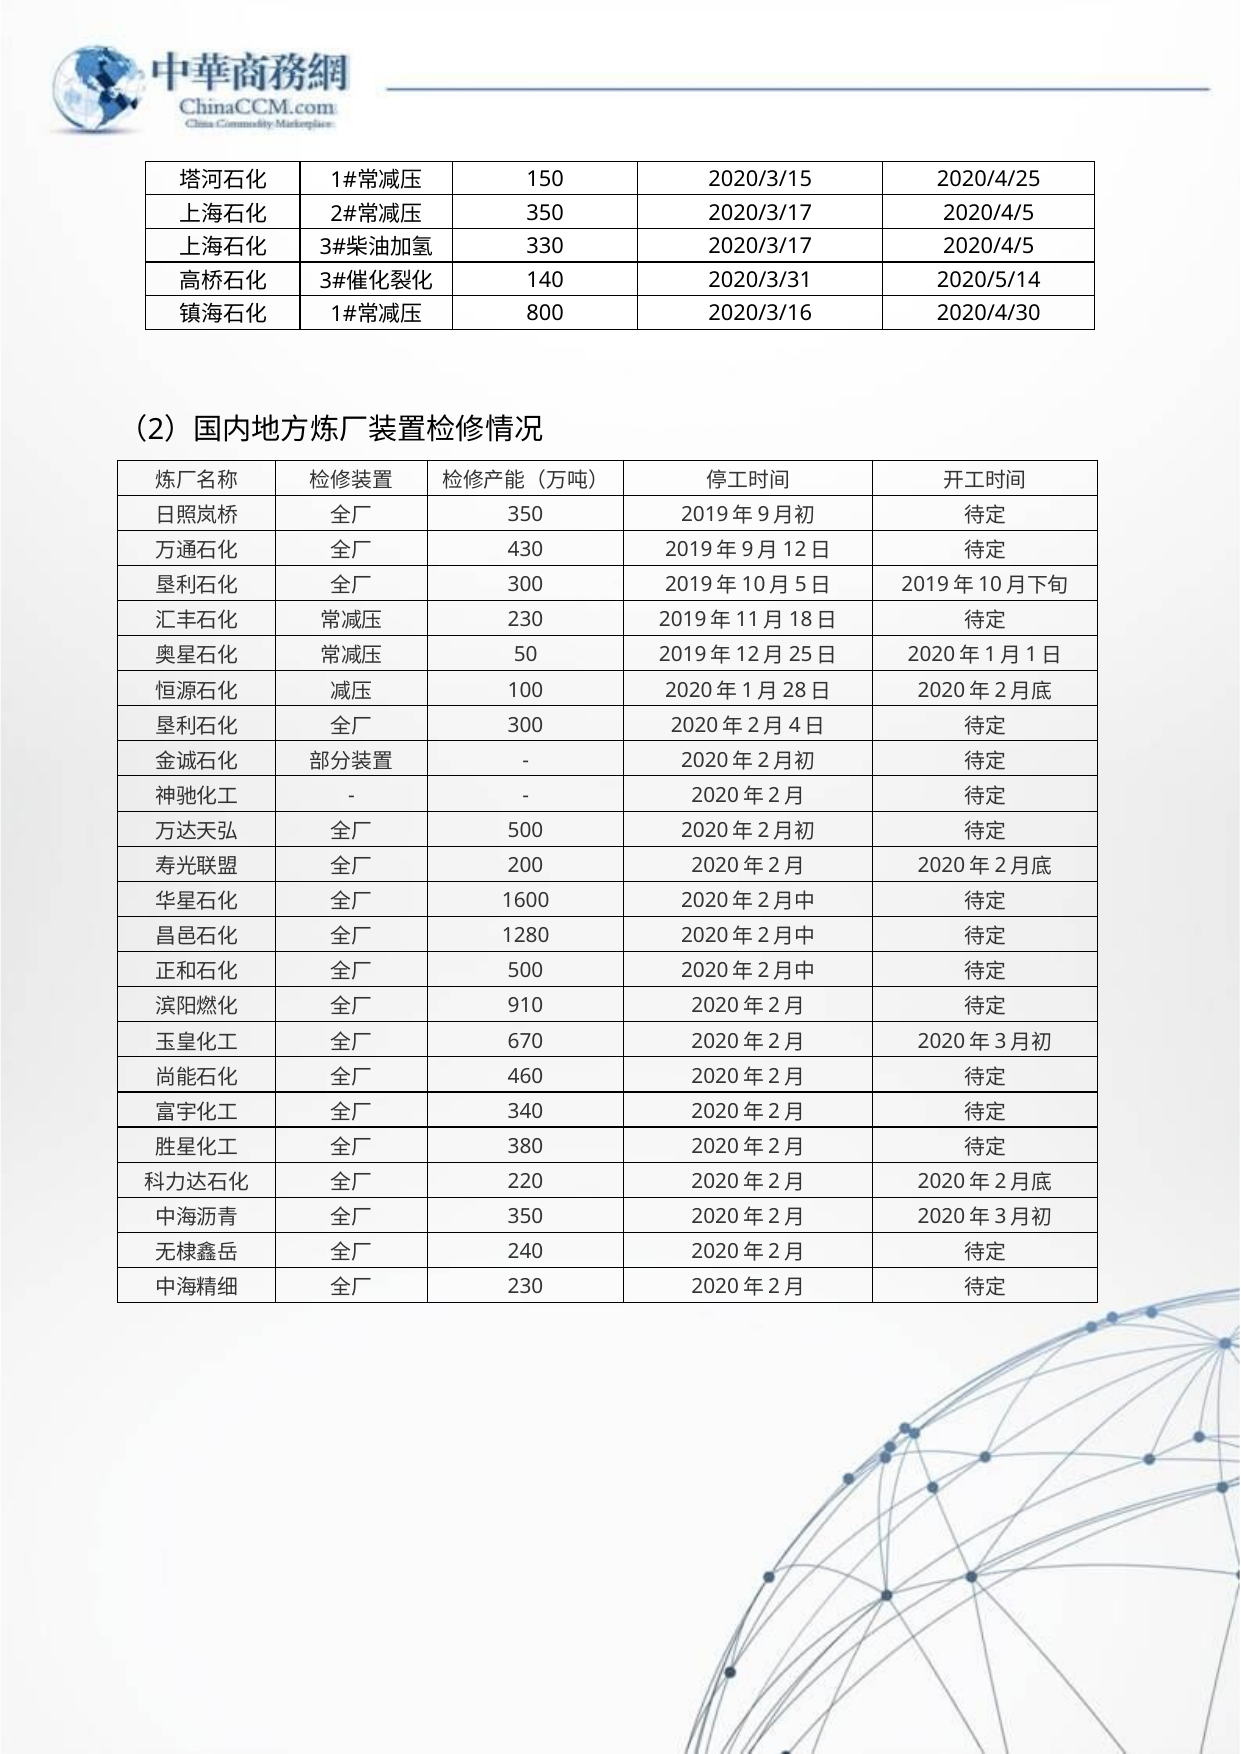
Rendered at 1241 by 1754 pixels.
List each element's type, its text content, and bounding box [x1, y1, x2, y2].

table_cell 800 [453, 296, 637, 328]
table_cell 全厂 [276, 1093, 427, 1126]
table_cell 330 [453, 229, 637, 261]
table_cell 减压 [276, 671, 427, 705]
table_cell 待定 [873, 1233, 1097, 1267]
table_cell 常减压 [276, 601, 427, 635]
table_cell 部分装置 [276, 741, 427, 775]
table_cell 50 [428, 636, 623, 670]
table_cell 全厂 [276, 496, 427, 530]
table_cell 上海石化 [146, 195, 299, 228]
table_cell 金诚石化 [118, 741, 275, 775]
table_cell 2019年10月下旬 [873, 566, 1097, 600]
table_cell 2020年2月底 [873, 1163, 1097, 1197]
table_cell 神驰化工 [118, 776, 275, 811]
table_cell 全厂 [276, 847, 427, 881]
table_cell 350 [428, 496, 623, 530]
table_cell 垦利石化 [118, 706, 275, 740]
table_cell 500 [428, 952, 623, 986]
table_cell 全厂 [276, 706, 427, 740]
table_cell 2020/3/15 [638, 162, 882, 194]
table_cell 待定 [873, 741, 1097, 775]
table_cell 待定 [873, 1057, 1097, 1091]
table_cell 全厂 [276, 812, 427, 846]
table_cell 2020年2月 [624, 987, 872, 1021]
table_cell 2020年2月底 [873, 671, 1097, 705]
table_cell 待定 [873, 531, 1097, 565]
table_cell 全厂 [276, 1198, 427, 1232]
table_cell 寿光联盟 [118, 847, 275, 881]
table_cell 全厂 [276, 917, 427, 951]
table_cell 2020年2月 [624, 1093, 872, 1126]
picture [0, 0, 1240, 1754]
table_cell 340 [428, 1093, 623, 1126]
table_cell 240 [428, 1233, 623, 1267]
table_cell 2020年2月 [624, 1128, 872, 1162]
table_cell 日照岚桥 [118, 496, 275, 530]
table_cell 常减压 [276, 636, 427, 670]
table_cell 待定 [873, 601, 1097, 635]
table_cell 2019年10月5日 [624, 566, 872, 600]
table_cell 230 [428, 601, 623, 635]
table_cell 2020年2月 [624, 847, 872, 881]
table_cell 230 [428, 1268, 623, 1302]
table_cell 350 [453, 195, 637, 228]
table_cell 2020年2月 [624, 1022, 872, 1056]
table_cell 中海精细 [118, 1268, 275, 1302]
table_cell 380 [428, 1128, 623, 1162]
table_cell 350 [428, 1198, 623, 1232]
table_cell 华星石化 [118, 882, 275, 916]
table_cell 2020年2月中 [624, 917, 872, 951]
table_cell 待定 [873, 776, 1097, 811]
table_cell 全厂 [276, 1057, 427, 1091]
table_header 检修产能（万吨） [428, 461, 623, 494]
table_cell 2020/4/5 [883, 229, 1094, 261]
table_cell 待定 [873, 917, 1097, 951]
table_cell 玉皇化工 [118, 1022, 275, 1056]
table_cell 2020/4/30 [883, 296, 1094, 328]
table_cell 待定 [873, 952, 1097, 986]
table_cell 富宇化工 [118, 1093, 275, 1126]
table_cell 2020年1月1日 [873, 636, 1097, 670]
table_cell 2020年2月初 [624, 741, 872, 775]
table_cell 尚能石化 [118, 1057, 275, 1091]
table_cell 全厂 [276, 1022, 427, 1056]
table_cell 2020年1月28日 [624, 671, 872, 705]
table_cell 910 [428, 987, 623, 1021]
table_cell 待定 [873, 496, 1097, 530]
table_cell 待定 [873, 706, 1097, 740]
table_cell 上海石化 [146, 229, 299, 261]
table_cell 500 [428, 812, 623, 846]
table_cell 2020年2月 [624, 776, 872, 811]
table_cell 2020年2月 [624, 1198, 872, 1232]
table_cell 300 [428, 566, 623, 600]
table_header 炼厂名称 [118, 461, 275, 494]
table_cell 3#催化裂化 [301, 263, 452, 295]
table_cell 2020/3/31 [638, 263, 882, 295]
table_cell 2020/3/17 [638, 195, 882, 228]
table_cell 待定 [873, 1268, 1097, 1302]
table_cell 待定 [873, 1093, 1097, 1126]
table_cell 科力达石化 [118, 1163, 275, 1197]
table_cell 2020年2月4日 [624, 706, 872, 740]
table_cell 2020年2月 [624, 1233, 872, 1267]
table_header 检修装置 [276, 461, 427, 494]
table_cell 昌邑石化 [118, 917, 275, 951]
table_cell 高桥石化 [146, 263, 299, 295]
table_cell 待定 [873, 882, 1097, 916]
table_cell 滨阳燃化 [118, 987, 275, 1021]
table_cell 中海沥青 [118, 1198, 275, 1232]
table_cell 2020年2月底 [873, 847, 1097, 881]
table_cell 2020年3月初 [873, 1198, 1097, 1232]
table_cell 万通石化 [118, 531, 275, 565]
table_cell 2020/3/16 [638, 296, 882, 328]
table_cell 2019年12月25日 [624, 636, 872, 670]
table_cell 全厂 [276, 1268, 427, 1302]
table_cell 2019年9月12日 [624, 531, 872, 565]
table_cell 140 [453, 263, 637, 295]
table_cell 垦利石化 [118, 566, 275, 600]
table_cell 全厂 [276, 952, 427, 986]
table_cell 2019年11月18日 [624, 601, 872, 635]
table_header 停工时间 [624, 461, 872, 494]
table_cell 镇海石化 [146, 296, 299, 328]
table_cell 塔河石化 [146, 162, 299, 194]
table_cell 全厂 [276, 1163, 427, 1197]
table_cell 2020年2月 [624, 1268, 872, 1302]
table_cell 200 [428, 847, 623, 881]
list 国内地方炼厂装置检修情况 [118, 394, 1122, 459]
table_cell 1280 [428, 917, 623, 951]
table_cell - [428, 741, 623, 775]
table_cell 300 [428, 706, 623, 740]
table_header 开工时间 [873, 461, 1097, 494]
table_cell 全厂 [276, 531, 427, 565]
table_cell 220 [428, 1163, 623, 1197]
table_cell 全厂 [276, 1233, 427, 1267]
table_cell 1600 [428, 882, 623, 916]
table_cell 430 [428, 531, 623, 565]
table_cell 150 [453, 162, 637, 194]
table_cell 全厂 [276, 566, 427, 600]
table_cell 1#常减压 [301, 162, 452, 194]
table_cell 1#常减压 [301, 296, 452, 328]
table_cell 2020/5/14 [883, 263, 1094, 295]
table_cell 3#柴油加氢 [301, 229, 452, 261]
table_cell 100 [428, 671, 623, 705]
table_cell 2020年2月中 [624, 952, 872, 986]
table_cell 2020年2月 [624, 1057, 872, 1091]
table_cell 460 [428, 1057, 623, 1091]
table_cell 恒源石化 [118, 671, 275, 705]
table_cell 胜星化工 [118, 1128, 275, 1162]
table_cell 待定 [873, 1128, 1097, 1162]
table_cell 670 [428, 1022, 623, 1056]
table_cell 2020/4/25 [883, 162, 1094, 194]
table_cell 正和石化 [118, 952, 275, 986]
table_cell 待定 [873, 987, 1097, 1021]
table_cell 2020年2月中 [624, 882, 872, 916]
table_cell 万达天弘 [118, 812, 275, 846]
table_cell 2020/4/5 [883, 195, 1094, 228]
table_cell - [428, 776, 623, 811]
table_cell 2020年2月初 [624, 812, 872, 846]
table_cell 全厂 [276, 882, 427, 916]
table_cell 无棣鑫岳 [118, 1233, 275, 1267]
table_cell 2019年9月初 [624, 496, 872, 530]
table_cell 待定 [873, 812, 1097, 846]
table_cell 2020年2月 [624, 1163, 872, 1197]
table_cell 全厂 [276, 1128, 427, 1162]
table_cell - [276, 776, 427, 811]
table_cell 全厂 [276, 987, 427, 1021]
table_cell 汇丰石化 [118, 601, 275, 635]
table_cell 奥星石化 [118, 636, 275, 670]
table_cell 2020年3月初 [873, 1022, 1097, 1056]
table_cell 2020/3/17 [638, 229, 882, 261]
table_cell 2#常减压 [301, 195, 452, 228]
